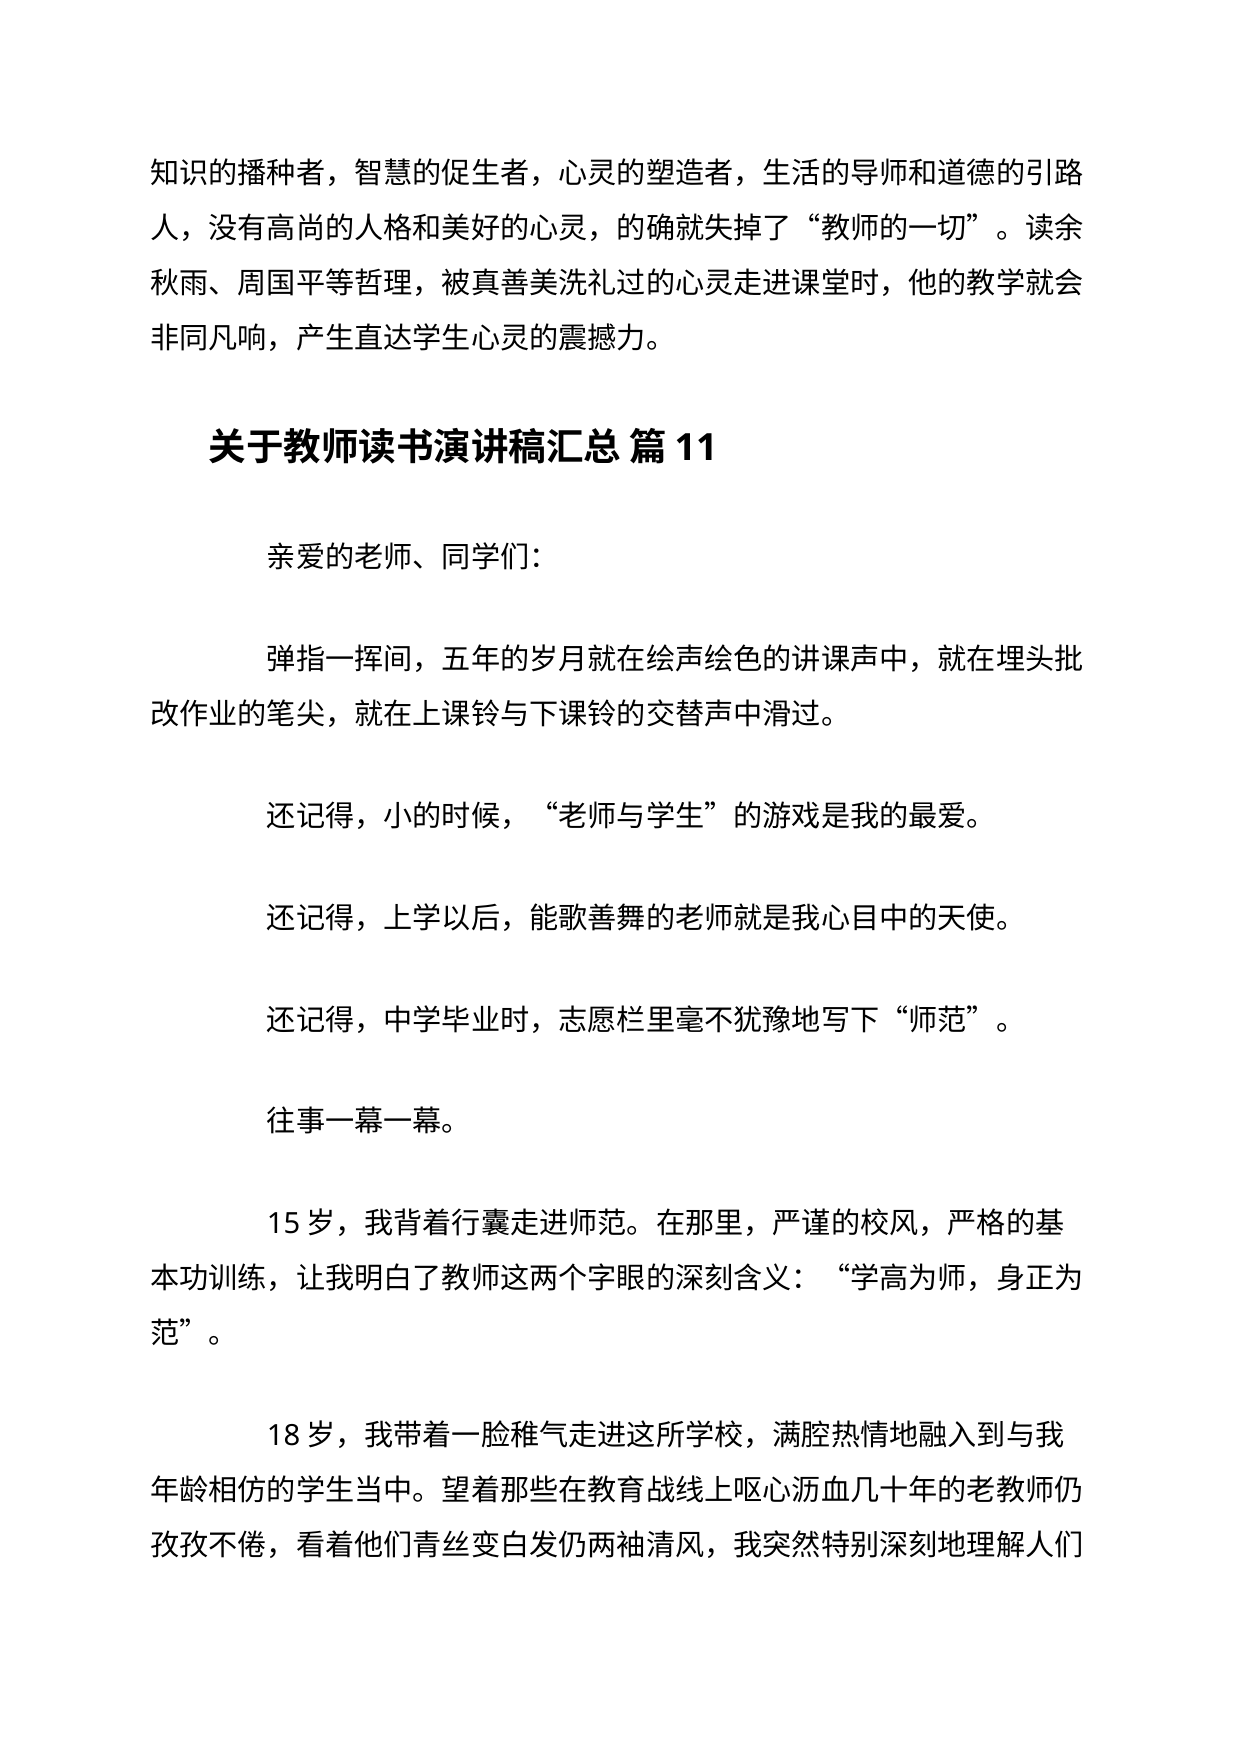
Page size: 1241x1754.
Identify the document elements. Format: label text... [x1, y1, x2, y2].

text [150, 150, 1090, 357]
text 还记得，中学毕业时，志愿栏里毫不犹豫地写下“师范”。 [150, 996, 1090, 1038]
text 弹指一挥间，五年的岁月就在绘声绘色的讲课声中，就在埋头批改作业的笔尖，就在上课铃与下课铃的交替声中滑过。 [150, 636, 1090, 733]
text 还记得，上学以后，能歌善舞的老师就是我心目中的天使。 [150, 894, 1090, 937]
text 还记得，小的时候，“老师与学生”的游戏是我的最爱。 [150, 792, 1090, 835]
text 往事一幕一幕。 [150, 1098, 1090, 1140]
text 关于教师读书演讲稿汇总 篇11 [150, 416, 1090, 471]
text 15岁，我背着行囊走进师范。在那里，严谨的校风，严格的基本功训练，让我明白了教师这两个字眼的深刻含义：“学高为师，身正为范”。 [150, 1199, 1090, 1352]
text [150, 1411, 1090, 1563]
text 亲爱的老师、同学们： [150, 534, 1090, 576]
